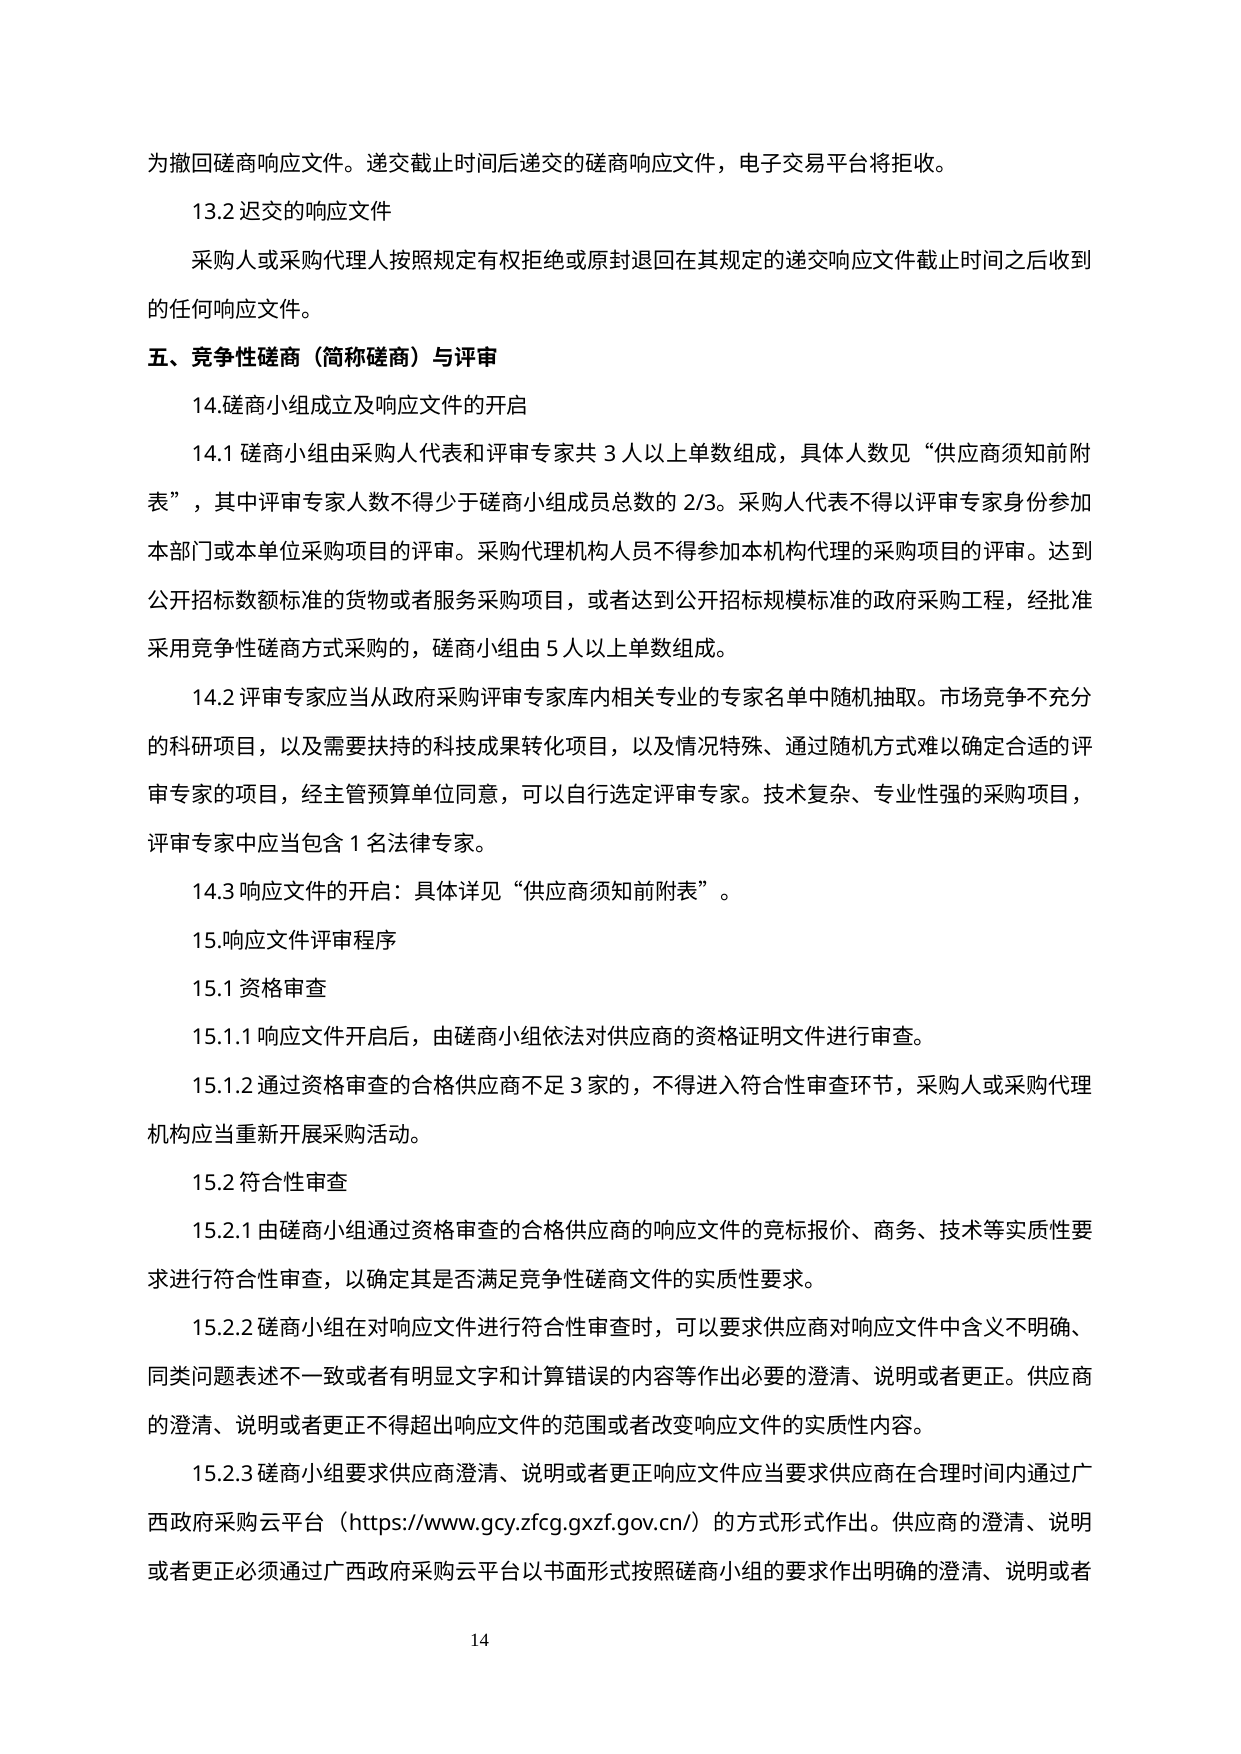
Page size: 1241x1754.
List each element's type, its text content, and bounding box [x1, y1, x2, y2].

text 14.1磋商小组由采购人代表和评审专家共3人以上单数组成，具体人数见“供应商须知前附表”，其中评审专家人数不得少于磋商小组成员总数的2/3。采购人代表不得以评审专家身份参加本部门或本单位采购项目的评审。采购代理机构人员不得参加本机构代理的采购项目的评审。达到公开招标数额标准的货物或者服务采购项目，或者达到公开招标规模标准的政府采购工程，经批准采用竞争性磋商方式采购的，磋商小组由5人以上单数组成。 [148, 436, 1093, 664]
text 15.1.2通过资格审查的合格供应商不足3家的，不得进入符合性审查环节，采购人或采购代理机构应当重新开展采购活动。 [148, 1067, 1093, 1149]
text 14.磋商小组成立及响应文件的开启 [148, 388, 1093, 420]
text 15.1资格审查 [148, 971, 1093, 1003]
text 15.2.1由磋商小组通过资格审查的合格供应商的响应文件的竞标报价、商务、技术等实质性要求进行符合性审查，以确定其是否满足竞争性磋商文件的实质性要求。 [148, 1213, 1093, 1294]
text 五、竞争性磋商（简称磋商）与评审 [148, 339, 1093, 372]
text 13.2迟交的响应文件 [148, 194, 1093, 227]
text 15.响应文件评审程序 [148, 922, 1093, 955]
text 采购人或采购代理人按照规定有权拒绝或原封退回在其规定的递交响应文件截止时间之后收到的任何响应文件。 [148, 242, 1093, 324]
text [148, 146, 1093, 178]
text 14.3响应文件的开启：具体详见“供应商须知前附表”。 [148, 874, 1093, 907]
text 15.2.2磋商小组在对响应文件进行符合性审查时，可以要求供应商对响应文件中含义不明确、同类问题表述不一致或者有明显文字和计算错误的内容等作出必要的澄清、说明或者更正。供应商的澄清、说明或者更正不得超出响应文件的范围或者改变响应文件的实质性内容。 [148, 1310, 1093, 1440]
text 15.2符合性审查 [148, 1164, 1093, 1197]
text 15.1.1响应文件开启后，由磋商小组依法对供应商的资格证明文件进行审查。 [148, 1019, 1093, 1052]
text 14.2评审专家应当从政府采购评审专家库内相关专业的专家名单中随机抽取。市场竞争不充分的科研项目，以及需要扶持的科技成果转化项目，以及情况特殊、通过随机方式难以确定合适的评审专家的项目，经主管预算单位同意，可以自行选定评审专家。技术复杂、专业性强的采购项目，评审专家中应当包含1名法律专家。 [148, 679, 1093, 858]
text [148, 1456, 1093, 1586]
